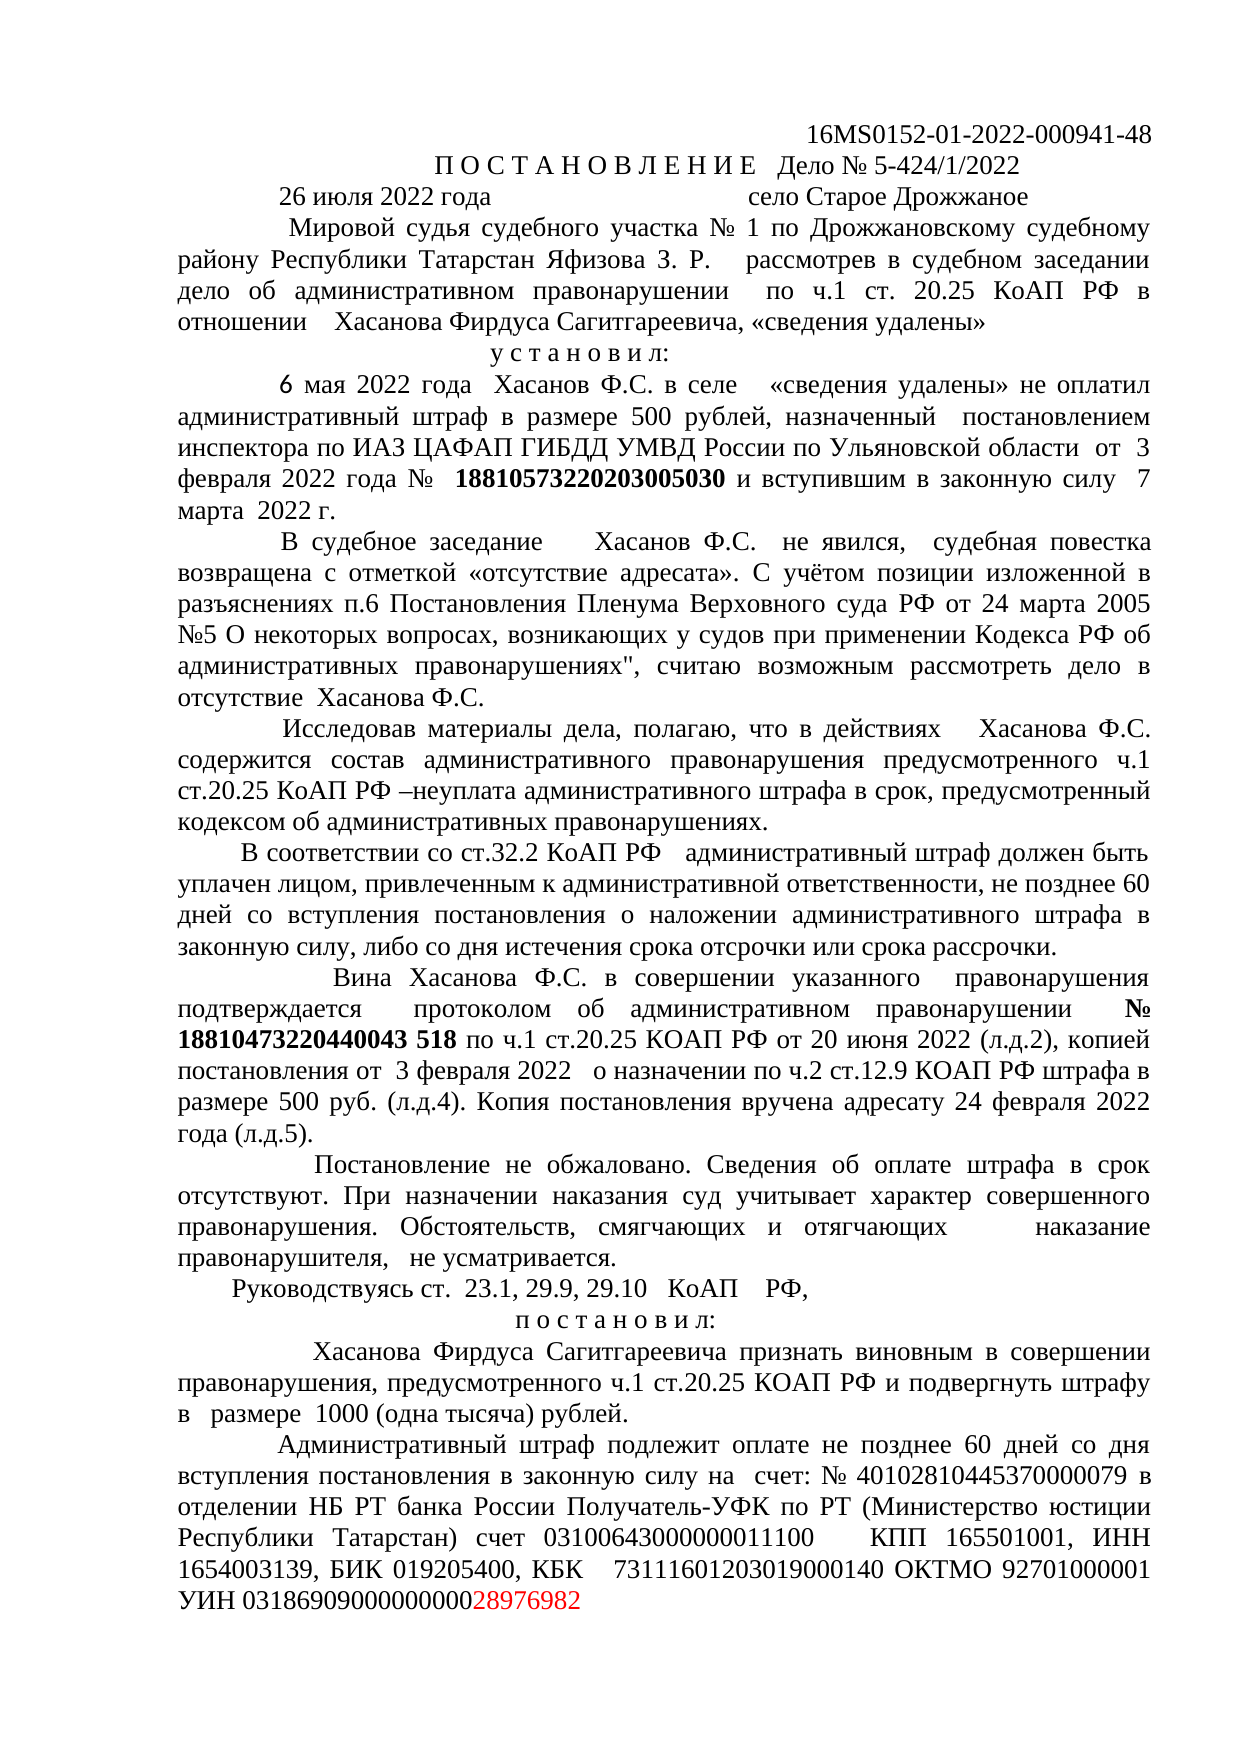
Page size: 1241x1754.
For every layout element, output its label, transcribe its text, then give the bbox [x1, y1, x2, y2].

text 6 мая 2022 года Хасанов Ф.С. в селе «сведения удалены» не оплатил административный штраф в размере 500 рублей, назначенный постановлением инспектора по ИАЗ ЦАФАП ГИБДД УМВД России по Ульяновской области от 3 февраля 2022 года № 18810573220203005030 и вступившим в законную силу 7 марта 2022 г. [177, 367, 1152, 525]
text П О С Т А Н О В Л Е Н И Е Дело № 5-424/1/2022 [177, 149, 1152, 180]
text Исследовав материалы дела, полагаю, что в действиях Хасанова Ф.С. содержится состав административного правонарушения предусмотренного ч.1 ст.20.25 КоАП РФ –неуплата административного штрафа в срок, предусмотренный кодексом об административных правонарушениях. [177, 712, 1152, 836]
text Постановление не обжаловано. Сведения об оплате штрафа в срок отсутствуют. При назначении наказания суд учитывает характер совершенного правонарушения. Обстоятельств, смягчающих и отягчающих наказание правонарушителя, не усматривается. [177, 1148, 1152, 1272]
text Хасанова Фирдуса Сагитгареевича признать виновным в совершении правонарушения, предусмотренного ч.1 ст.20.25 КОАП РФ и подвергнуть штрафу в размере 1000 (одна тысяча) рублей. [177, 1335, 1152, 1428]
text Вина Хасанова Ф.С. в совершении указанного правонарушения подтверждается протоколом об административном правонарушении № 18810473220440043 518 по ч.1 ст.20.25 КОАП РФ от 20 июня 2022 (л.д.2), копией постановления от 3 февраля 2022 о назначении по ч.2 ст.12.9 КОАП РФ штрафа в размере 500 руб. (л.д.4). Копия постановления вручена адресату 24 февраля 2022 года (л.д.5). [177, 961, 1152, 1148]
text у с т а н о в и л: [177, 336, 1152, 367]
text В судебное заседание Хасанов Ф.С. не явился, судебная повестка возвращена с отметкой «отсутствие адресата». С учётом позиции изложенной в разъяснениях п.6 Постановления Пленума Верховного суда РФ от 24 марта 2005 №5 О некоторых вопросах, возникающих у судов при применении Кодекса РФ об административных правонарушениях", считаю возможным рассмотреть дело в отсутствие Хасанова Ф.С. [177, 525, 1152, 712]
text 16MS0152-01-2022-000941-48 [177, 118, 1152, 149]
text В соответствии со ст.32.2 КоАП РФ административный штраф должен быть уплачен лицом, привлеченным к административной ответственности, не позднее 60 дней со вступления постановления о наложении административного штрафа в законную силу, либо со дня истечения срока отсрочки или срока рассрочки. [177, 836, 1152, 961]
text Административный штраф подлежит оплате не позднее 60 дней со дня вступления постановления в законную силу на счет: № 40102810445370000079 в отделении НБ РТ банка России Получатель-УФК по РТ (Министерство юстиции Республики Татарстан) счет 03100643000000011100 КПП 165501001, ИНН 1654003139, БИК 019205400, КБК 73111601203019000140 ОКТМО 92701000001 УИН 0318690900000000028976982 [177, 1428, 1152, 1615]
text Руководствуясь ст. 23.1, 29.9, 29.10 КоАП РФ, [177, 1272, 1152, 1303]
text Мировой судья судебного участка № 1 по Дрожжановскому судебному району Республики Татарстан Яфизова З. Р. рассмотрев в судебном заседании дело об административном правонарушении по ч.1 ст. 20.25 КоАП РФ в отношении Хасанова Фирдуса Сагитгареевича, «сведения удалены» [177, 212, 1152, 336]
text п о с т а н о в и л: [177, 1303, 1152, 1335]
text 26 июля 2022 года село Старое Дрожжаное [177, 180, 1152, 212]
